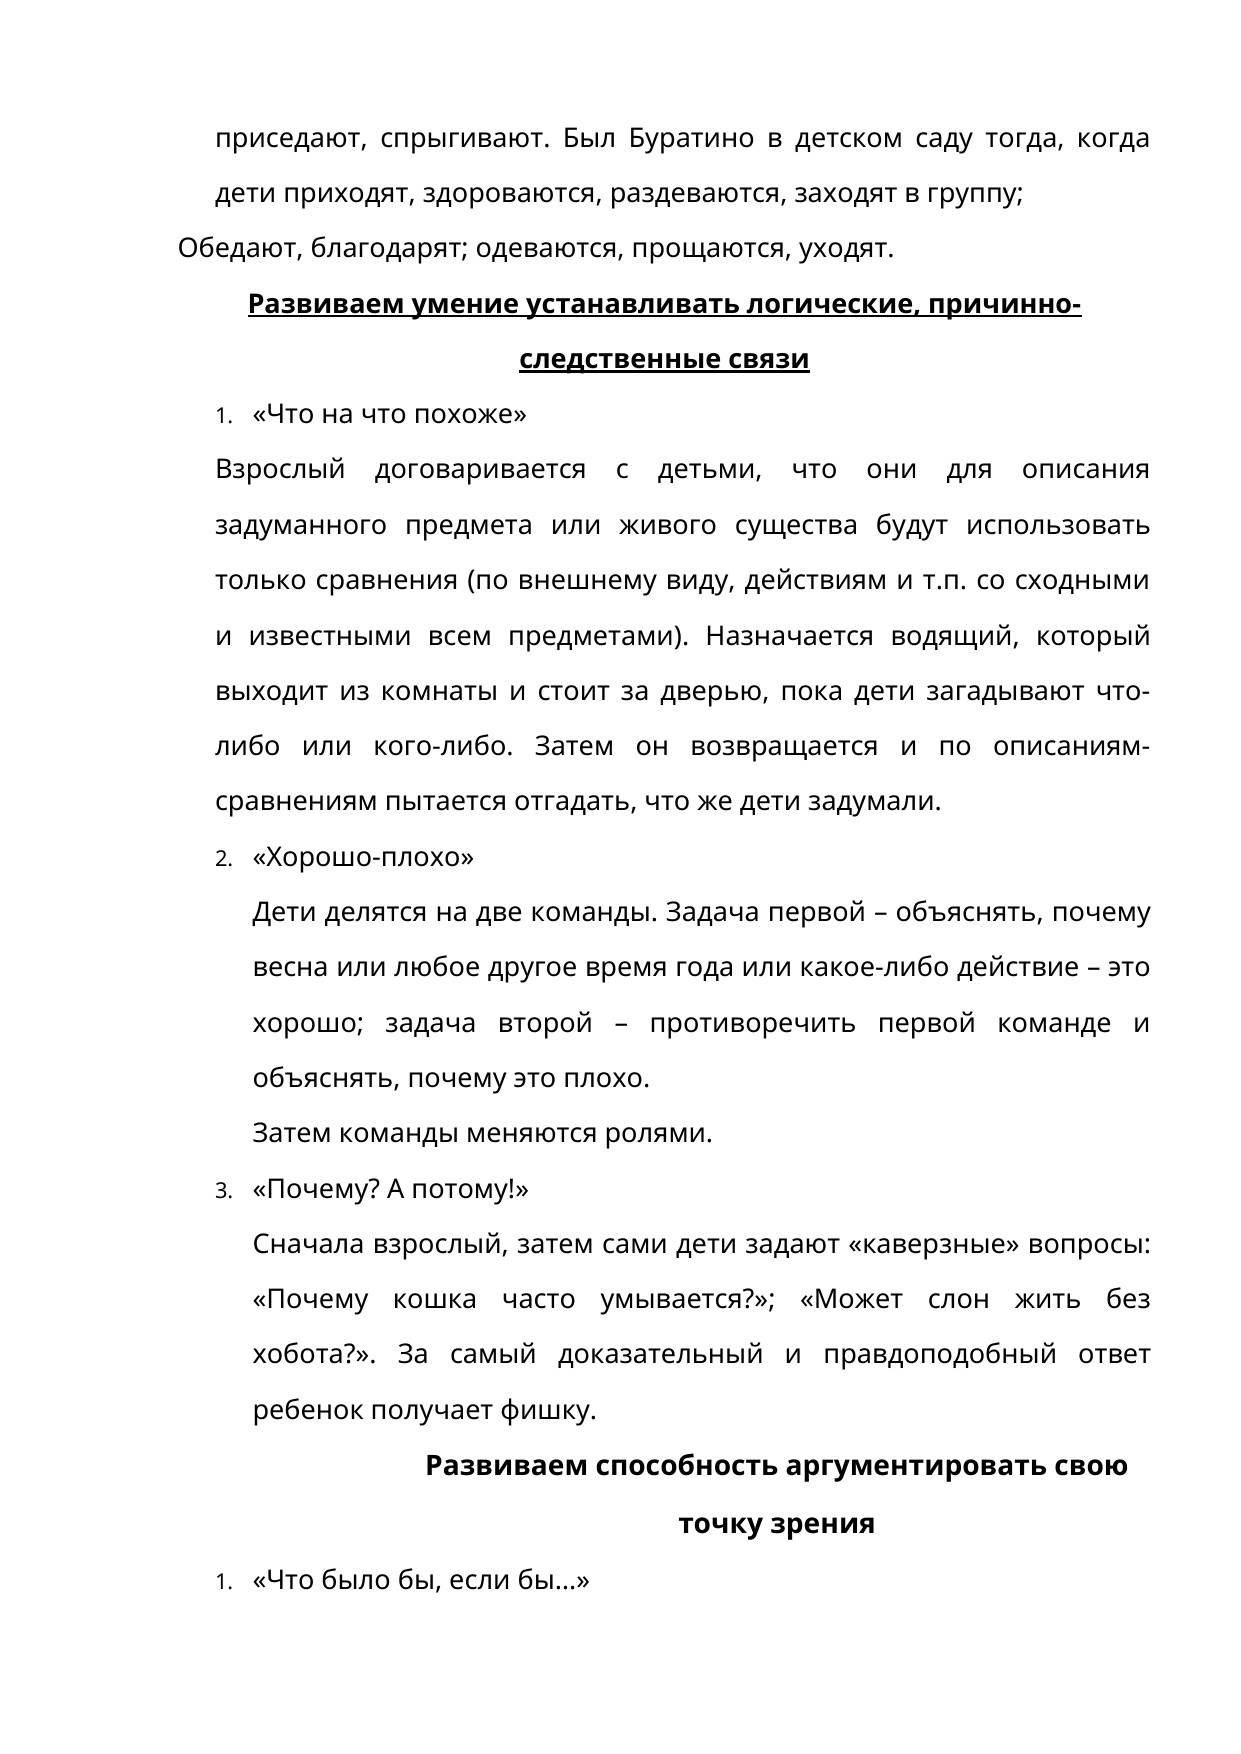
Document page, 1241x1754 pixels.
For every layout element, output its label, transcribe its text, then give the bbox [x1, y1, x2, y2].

text Взрослый договаривается с детьми, что они для описания задуманного предмета или живого существа будут использовать только сравнения (по внешнему виду, действиям и т.п. со сходными и известными всем предметами). Назначается водящий, который выходит из комнаты и стоит за дверью, пока дети загадывают что-либо или кого-либо. Затем он возвращается и по описаниям-сравнениям пытается отгадать, что же дети задумали. [215, 450, 1152, 819]
text Развиваем способность аргументировать свою точку зрения [402, 1446, 1152, 1541]
text Обедают, благодарят; одеваются, прощаются, уходят. [177, 229, 1152, 266]
text Затем команды меняются ролями. [252, 1114, 1152, 1151]
list «Почему? А потому!» [215, 1169, 1152, 1206]
text Дети делятся на две команды. Задача первой – объяснять, почему весна или любое другое время года или какое-либо действие – это хорошо; задача второй – противоречить первой команде и объяснять, почему это плохо. [252, 892, 1152, 1095]
list «Что было бы, если бы…» [215, 1561, 1152, 1597]
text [215, 118, 1152, 210]
text Развиваем умение устанавливать логические, причинно-следственные связи [177, 284, 1152, 376]
text Сначала взрослый, затем сами дети задают «каверзные» вопросы: «Почему кошка часто умывается?»; «Может слон жить без хобота?». За самый доказательный и правдоподобный ответ ребенок получает фишку. [252, 1224, 1152, 1427]
list «Что на что похоже» [215, 395, 1152, 432]
list «Хорошо-плохо» [215, 837, 1152, 874]
